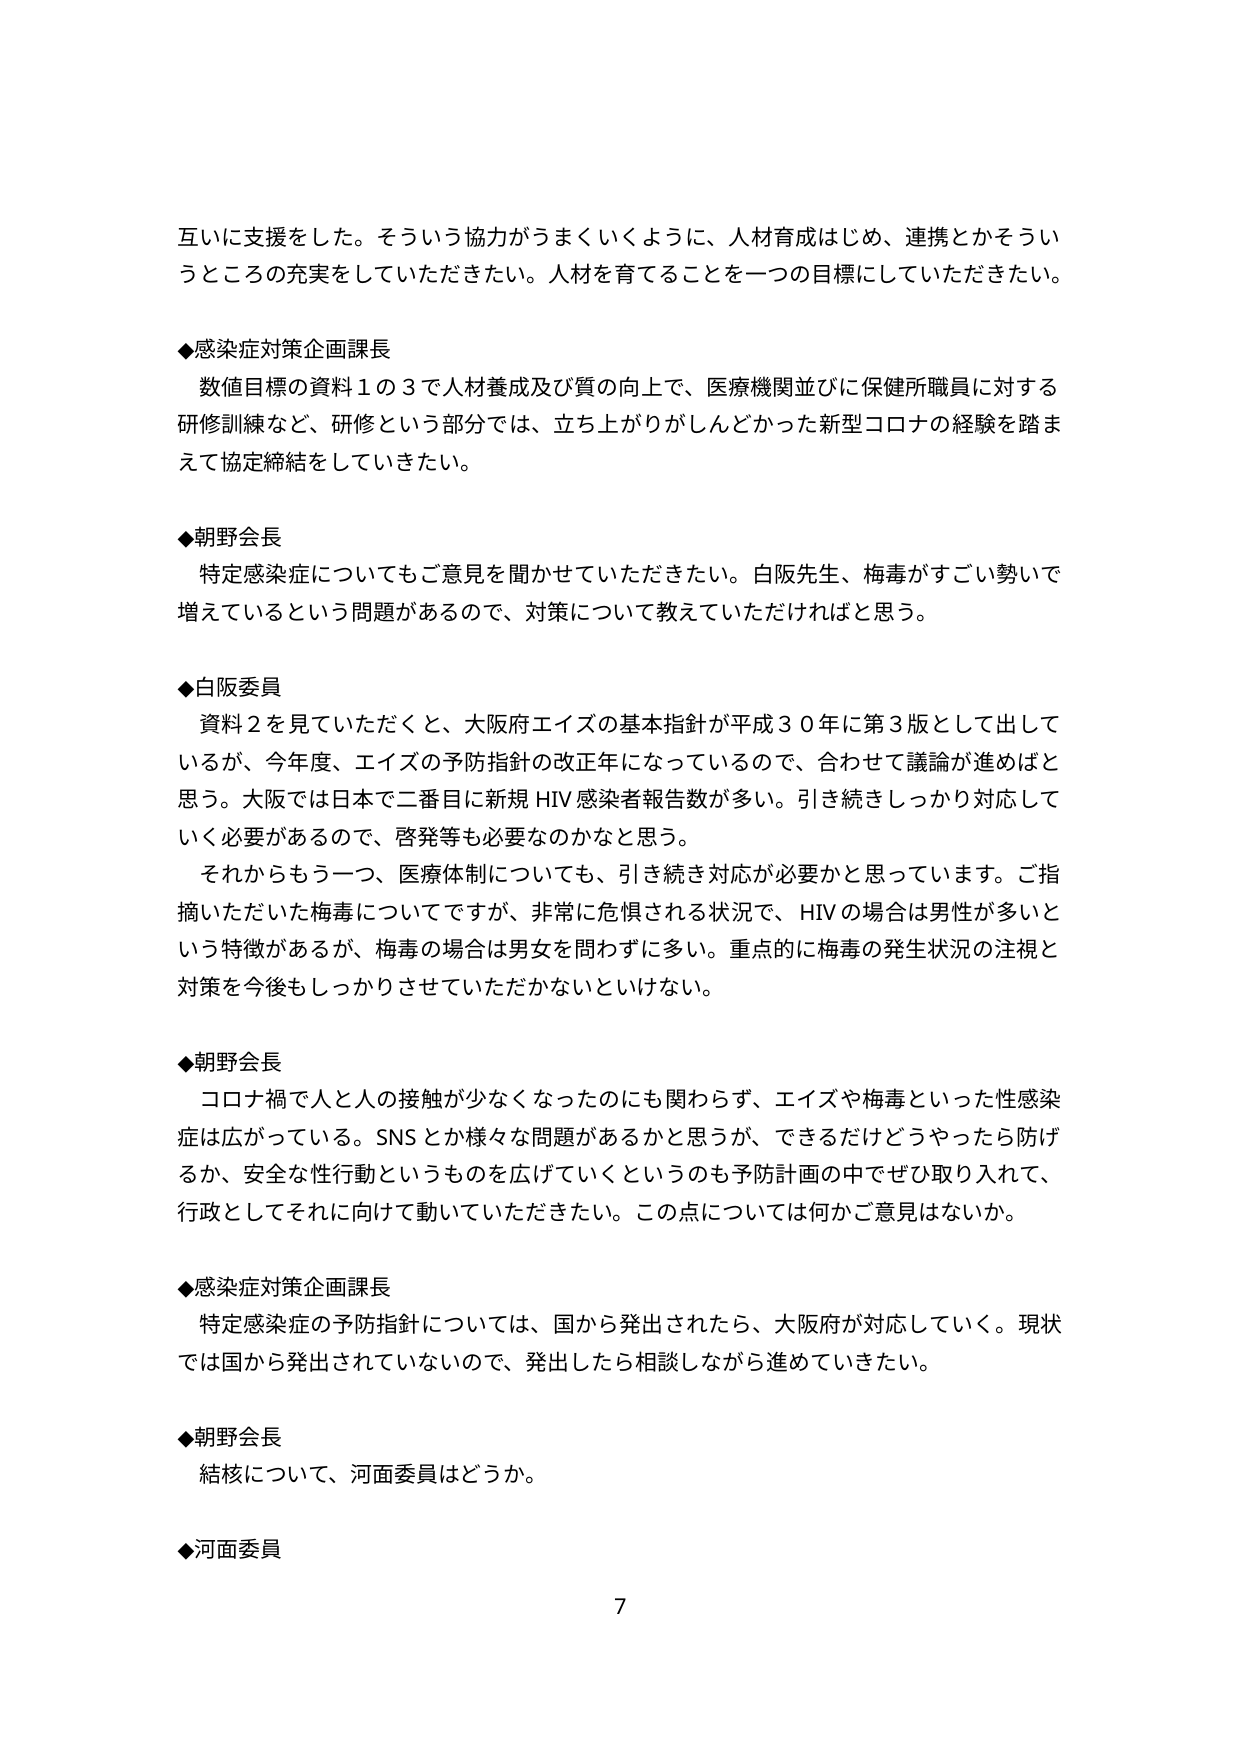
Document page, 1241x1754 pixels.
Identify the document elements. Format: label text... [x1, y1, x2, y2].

text ◆朝野会長 [177, 517, 1063, 554]
text 資料２を見ていただくと、大阪府エイズの基本指針が平成３０年に第３版として出しているが、今年度、エイズの予防指針の改正年になっているので、合わせて議論が進めばと思う。大阪では日本で二番目に新規HIV感染者報告数が多い。引き続きしっかり対応していく必要があるので、啓発等も必要なのかなと思う。 [177, 704, 1063, 854]
text 特定感染症の予防指針については、国から発出されたら、大阪府が対応していく。現状では国から発出されていないので、発出したら相談しながら進めていきたい。 [177, 1304, 1063, 1379]
text コロナ禍で人と人の接触が少なくなったのにも関わらず、エイズや梅毒といった性感染症は広がっている。SNSとか様々な問題があるかと思うが、できるだけどうやったら防げるか、安全な性行動というものを広げていくというのも予防計画の中でぜひ取り入れて、行政としてそれに向けて動いていただきたい。この点については何かご意見はないか。 [177, 1079, 1063, 1229]
text 数値目標の資料１の３で人材養成及び質の向上で、医療機関並びに保健所職員に対する研修訓練など、研修という部分では、立ち上がりがしんどかった新型コロナの経験を踏まえて協定締結をしていきたい。 [177, 367, 1063, 479]
text ◆白阪委員 [177, 667, 1063, 704]
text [177, 217, 1063, 292]
text ◆朝野会長 [177, 1417, 1063, 1454]
text ◆感染症対策企画課長 [177, 329, 1063, 367]
text ◆感染症対策企画課長 [177, 1267, 1063, 1304]
text ◆河面委員 [177, 1529, 1063, 1567]
text ◆朝野会長 [177, 1042, 1063, 1079]
text 結核について、河面委員はどうか。 [177, 1454, 1063, 1492]
text 特定感染症についてもご意見を聞かせていただきたい。白阪先生、梅毒がすごい勢いで増えているという問題があるので、対策について教えていただければと思う。 [177, 554, 1063, 629]
text それからもう一つ、医療体制についても、引き続き対応が必要かと思っています。ご指摘いただいた梅毒についてですが、非常に危惧される状況で、HIVの場合は男性が多いという特徴があるが、梅毒の場合は男女を問わずに多い。重点的に梅毒の発生状況の注視と対策を今後もしっかりさせていただかないといけない。 [177, 854, 1063, 1004]
